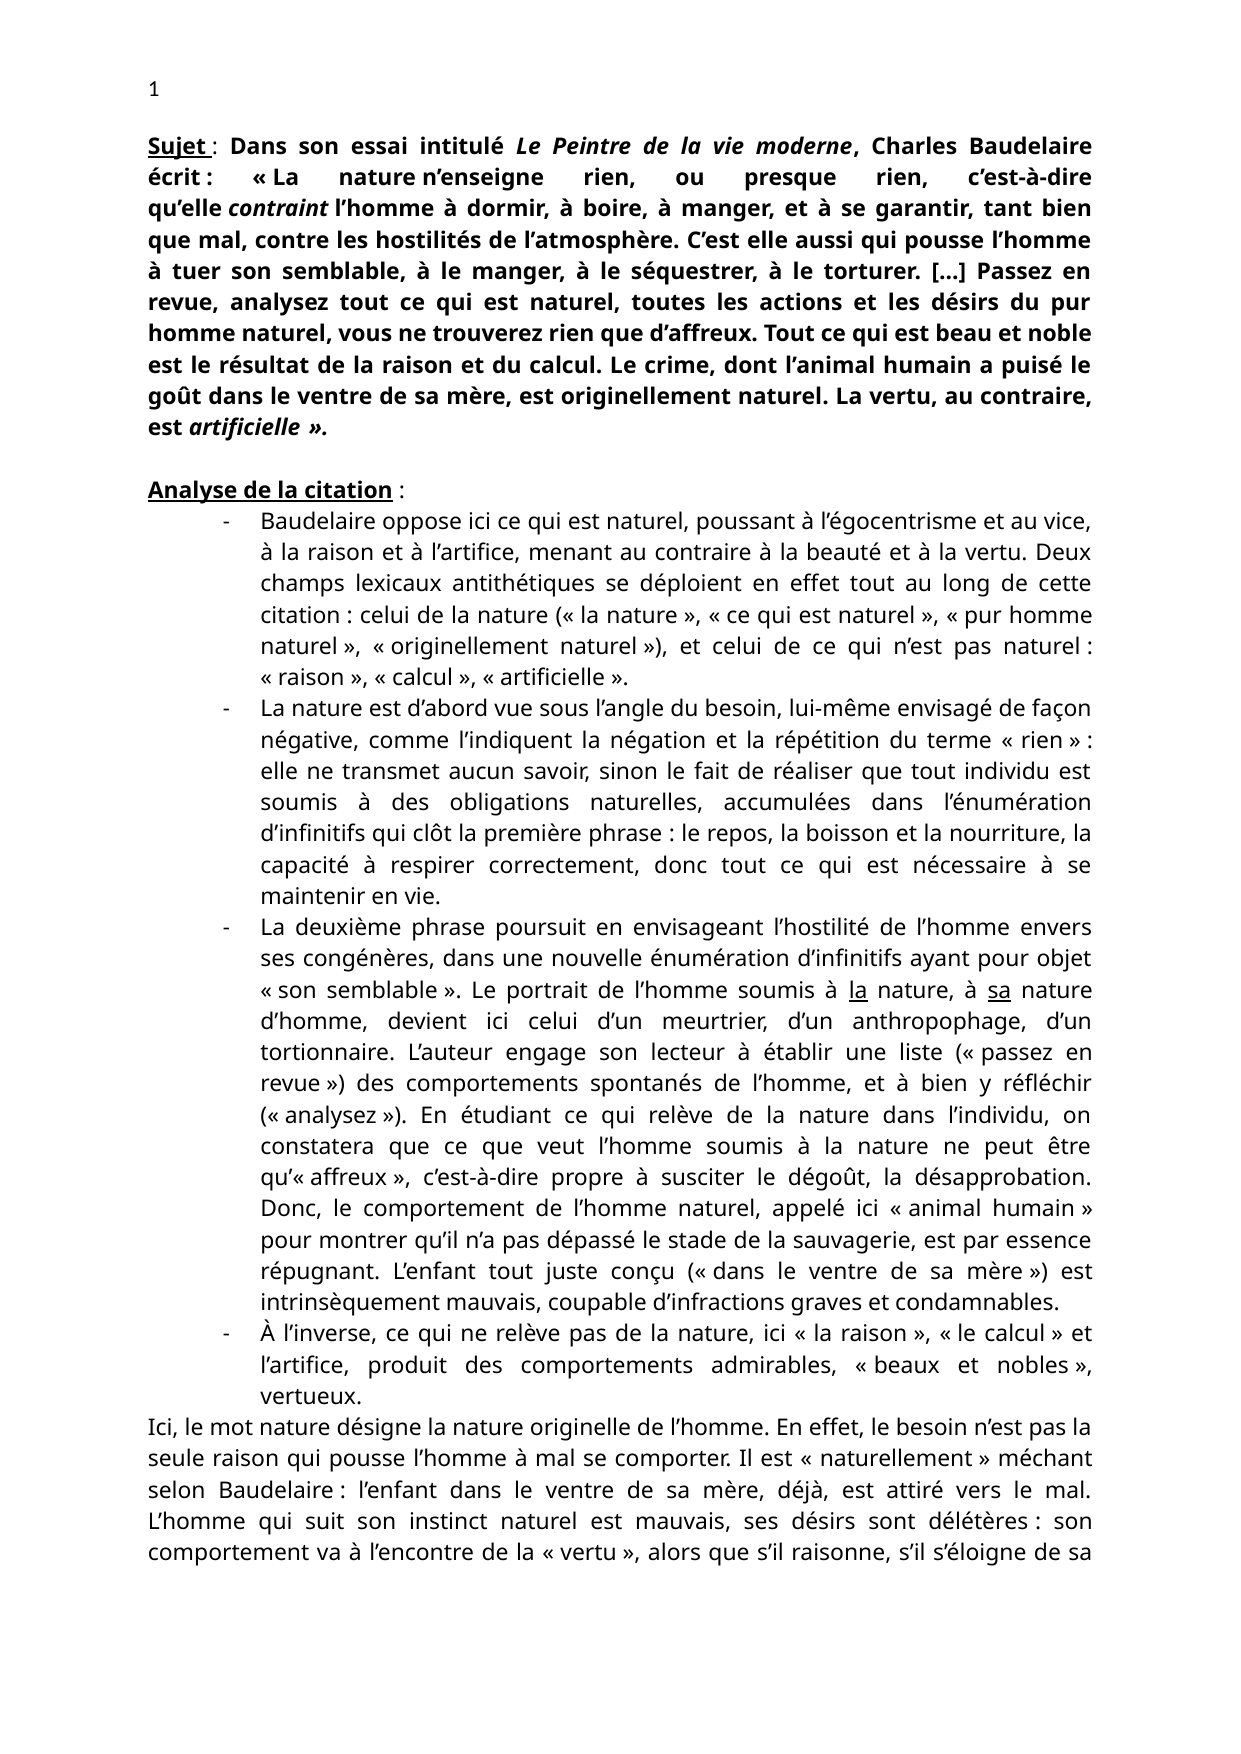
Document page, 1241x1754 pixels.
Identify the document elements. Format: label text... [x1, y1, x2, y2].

list La nature est d’abord vue sous l’angle du besoin, lui-même envisagé de façon négative, comme l’indiquent la négation et la répétition du terme « rien » : elle ne transmet aucun savoir, sinon le fait de réaliser que tout individu est soumis à des obligations naturelles, accumulées dans l’énumération d’infinitifs qui clôt la première phrase : le repos, la boisson et la nourriture, la capacité à respirer correctement, donc tout ce qui est nécessaire à se maintenir en vie. [223, 692, 1093, 911]
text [148, 1411, 1093, 1567]
list Baudelaire oppose ici ce qui est naturel, poussant à l’égocentrisme et au vice, à la raison et à l’artifice, menant au contraire à la beauté et à la vertu. Deux champs lexicaux antithétiques se déploient en effet tout au long de cette citation : celui de la nature (« la nature », « ce qui est naturel », « pur homme naturel », « originellement naturel »), et celui de ce qui n’est pas naturel : « raison », « calcul », « artificielle ». [223, 505, 1093, 692]
text Sujet : Dans son essai intitulé Le Peintre de la vie moderne, Charles Baudelaire écrit : « La nature n’enseigne rien, ou presque rien, c’est-à-dire qu’elle contraint l’homme à dormir, à boire, à manger, et à se garantir, tant bien que mal, contre les hostilités de l’atmosphère. C’est elle aussi qui pousse l’homme à tuer son semblable, à le manger, à le séquestrer, à le torturer. [...] Passez en revue, analysez tout ce qui est naturel, toutes les actions et les désirs du pur homme naturel, vous ne trouverez rien que d’affreux. Tout ce qui est beau et noble est le résultat de la raison et du calcul. Le crime, dont l’animal humain a puisé le goût dans le ventre de sa mère, est originellement naturel. La vertu, au contraire, est artificielle ». [148, 130, 1093, 442]
list À l’inverse, ce qui ne relève pas de la nature, ici « la raison », « le calcul » et l’artifice, produit des comportements admirables, « beaux et nobles », vertueux. [223, 1317, 1093, 1411]
text Analyse de la citation : [148, 473, 1093, 505]
list La deuxième phrase poursuit en envisageant l’hostilité de l’homme envers ses congénères, dans une nouvelle énumération d’infinitifs ayant pour objet « son semblable ». Le portrait de l’homme soumis à la nature, à sa nature d’homme, devient ici celui d’un meurtrier, d’un anthropophage, d’un tortionnaire. L’auteur engage son lecteur à établir une liste (« passez en revue ») des comportements spontanés de l’homme, et à bien y réfléchir (« analysez »). En étudiant ce qui relève de la nature dans l’individu, on constatera que ce que veut l’homme soumis à la nature ne peut être qu’« affreux », c’est-à-dire propre à susciter le dégoût, la désapprobation. Donc, le comportement de l’homme naturel, appelé ici « animal humain » pour montrer qu’il n’a pas dépassé le stade de la sauvagerie, est par essence répugnant. L’enfant tout juste conçu (« dans le ventre de sa mère ») est intrinsèquement mauvais, coupable d’infractions graves et condamnables. [223, 911, 1093, 1317]
